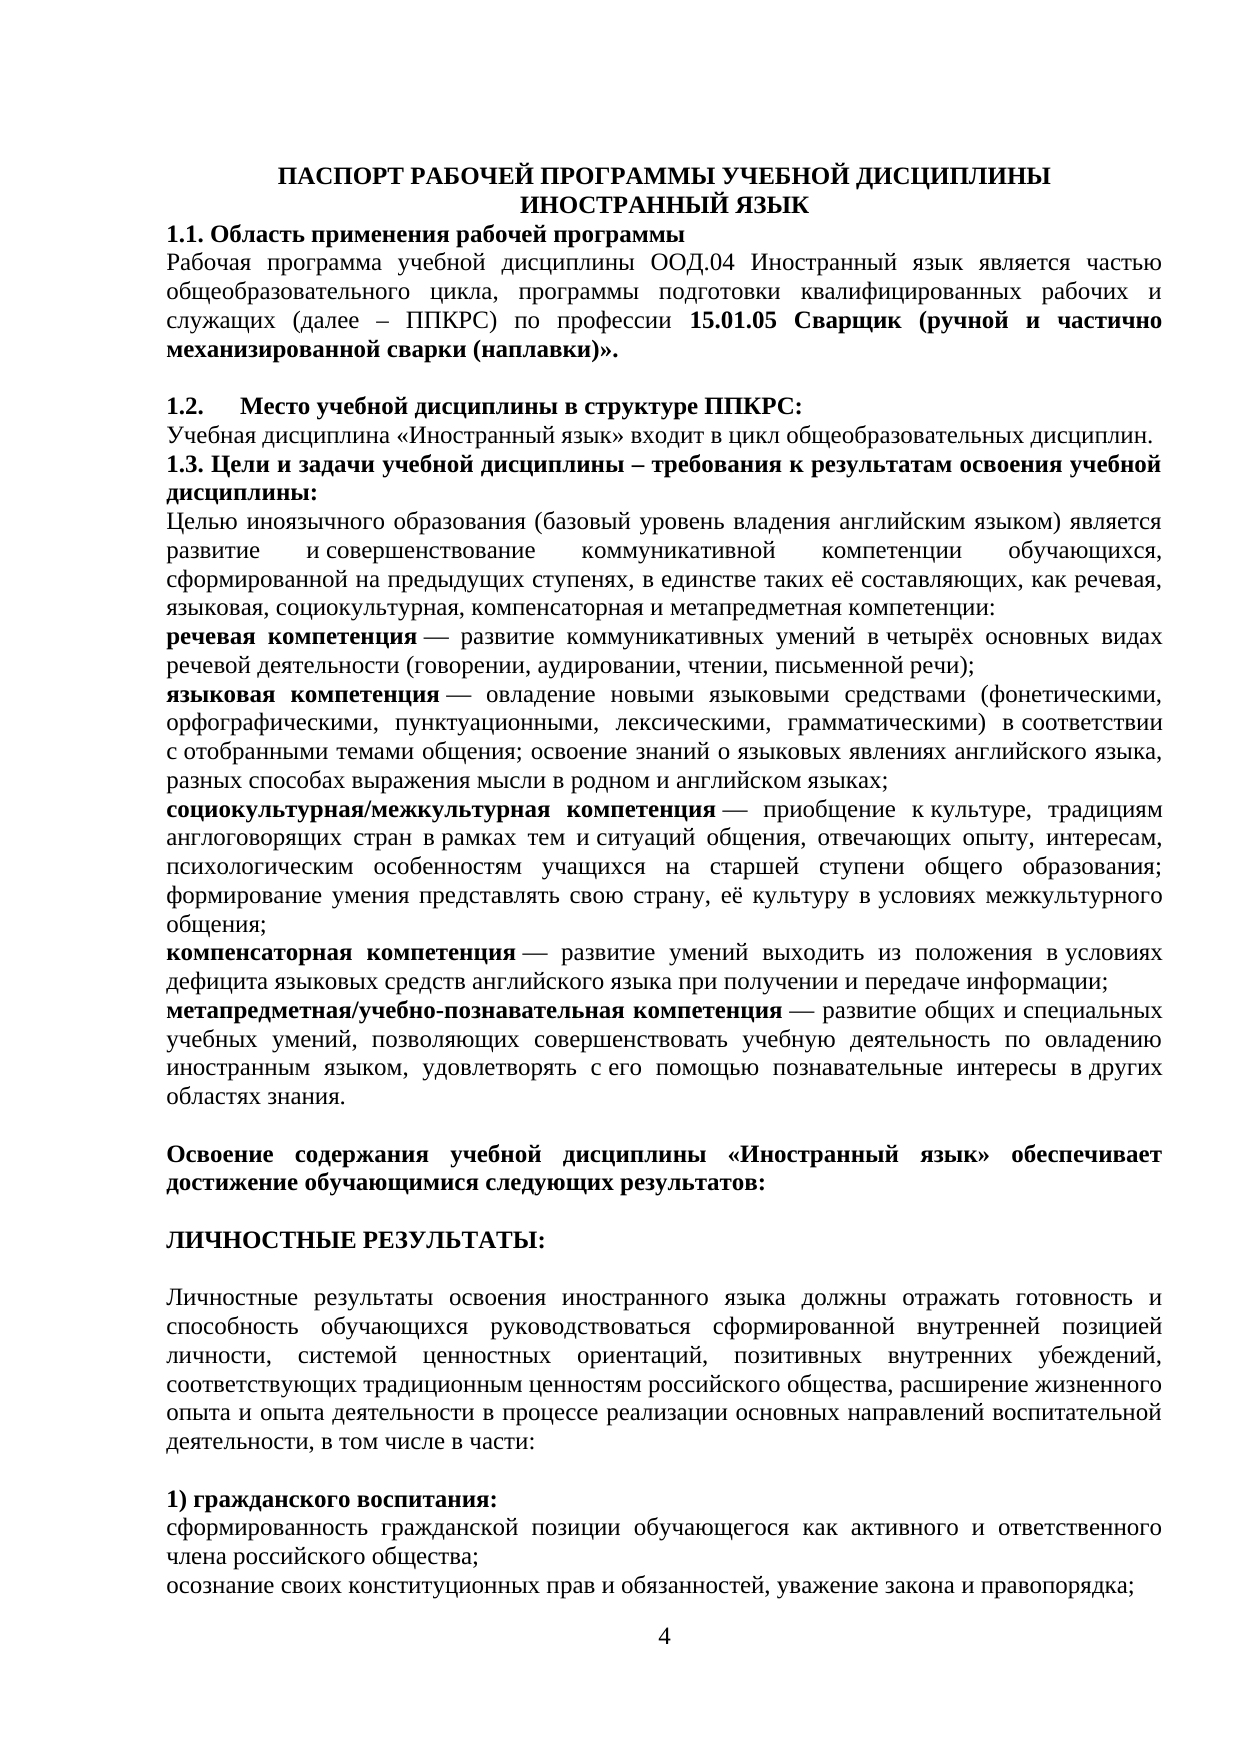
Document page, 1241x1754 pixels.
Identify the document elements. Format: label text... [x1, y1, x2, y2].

text 1) гражданского воспитания: [166, 1484, 1163, 1512]
text 1.1. Область применения рабочей программы [166, 219, 1163, 247]
text сформированность гражданской позиции обучающегося как активного и ответственного члена российского общества; [166, 1512, 1163, 1570]
text ПАСПОРТ РАБОЧЕЙ ПРОГРАММЫ УЧЕБНОЙ ДИСЦИПЛИНЫ [166, 161, 1163, 190]
text речевая компетенция — развитие коммуникативных умений в четырёх основных видах речевой деятельности (говорении, аудировании, чтении, письменной речи); [166, 621, 1163, 679]
text социокультурная/межкультурная компетенция — приобщение к культуре, традициям англоговорящих стран в рамках тем и ситуаций общения, отвечающих опыту, интересам, психологическим особенностям учащихся на старшей ступени общего образования; формирование умения представлять свою страну, её культуру в условиях межкультурного общения; [166, 794, 1163, 937]
text 1.3. Цели и задачи учебной дисциплины – требования к результатам освоения учебной дисциплины: [166, 449, 1163, 506]
text Освоение содержания учебной дисциплины «Иностранный язык» обеспечивает достижение обучающимися следующих результатов: [166, 1139, 1163, 1196]
text метапредметная/учебно-познавательная компетенция — развитие общих и специальных учебных умений, позволяющих совершенствовать учебную деятельность по овладению иностранным языком, удовлетворять с его помощью познавательные интересы в других областях знания. [166, 995, 1163, 1110]
text 1.2. Место учебной дисциплины в структуре ППКРС: [166, 391, 1163, 420]
text осознание своих конституционных прав и обязанностей, уважение закона и правопорядка; [166, 1570, 1163, 1599]
text ЛИЧНОСТНЫЕ РЕЗУЛЬТАТЫ: [166, 1225, 1163, 1254]
text Иностранный язык [166, 190, 1163, 219]
text Целью иноязычного образования (базовый уровень владения английским языком) является развитие и совершенствование коммуникативной компетенции обучающихся, сформированной на предыдущих ступенях, в единстве таких её составляющих, как речевая, языковая, социокультурная, компенсаторная и метапредметная компетенции: [166, 506, 1163, 621]
text компенсаторная компетенция — развитие умений выходить из положения в условиях дефицита языковых средств английского языка при получении и передаче информации; [166, 937, 1163, 995]
text языковая компетенция — овладение новыми языковыми средствами (фонетическими, орфографическими, пунктуационными, лексическими, грамматическими) в соответствии с отобранными темами общения; освоение знаний о языковых явлениях английского языка, разных способах выражения мысли в родном и английском языках; [166, 679, 1163, 794]
text Рабочая программа учебной дисциплины ООД.04 Иностранный язык является частью общеобразовательного цикла, программы подготовки квалифицированных рабочих и служащих (далее – ППКРС) по профессии 15.01.05 Сварщик (ручной и частично механизированной сварки (наплавки)». [166, 247, 1163, 362]
text Учебная дисциплина «Иностранный язык» входит в цикл общеобразовательных дисциплин. [166, 420, 1163, 449]
text Личностные результаты освоения иностранного языка должны отражать готовность и способность обучающихся руководствоваться сформированной внутренней позицией личности, системой ценностных ориентаций, позитивных внутренних убеждений, соответствующих традиционным ценностям российского общества, расширение жизненного опыта и опыта деятельности в процессе реализации основных направлений воспитательной деятельности, в том числе в части: [166, 1282, 1163, 1455]
